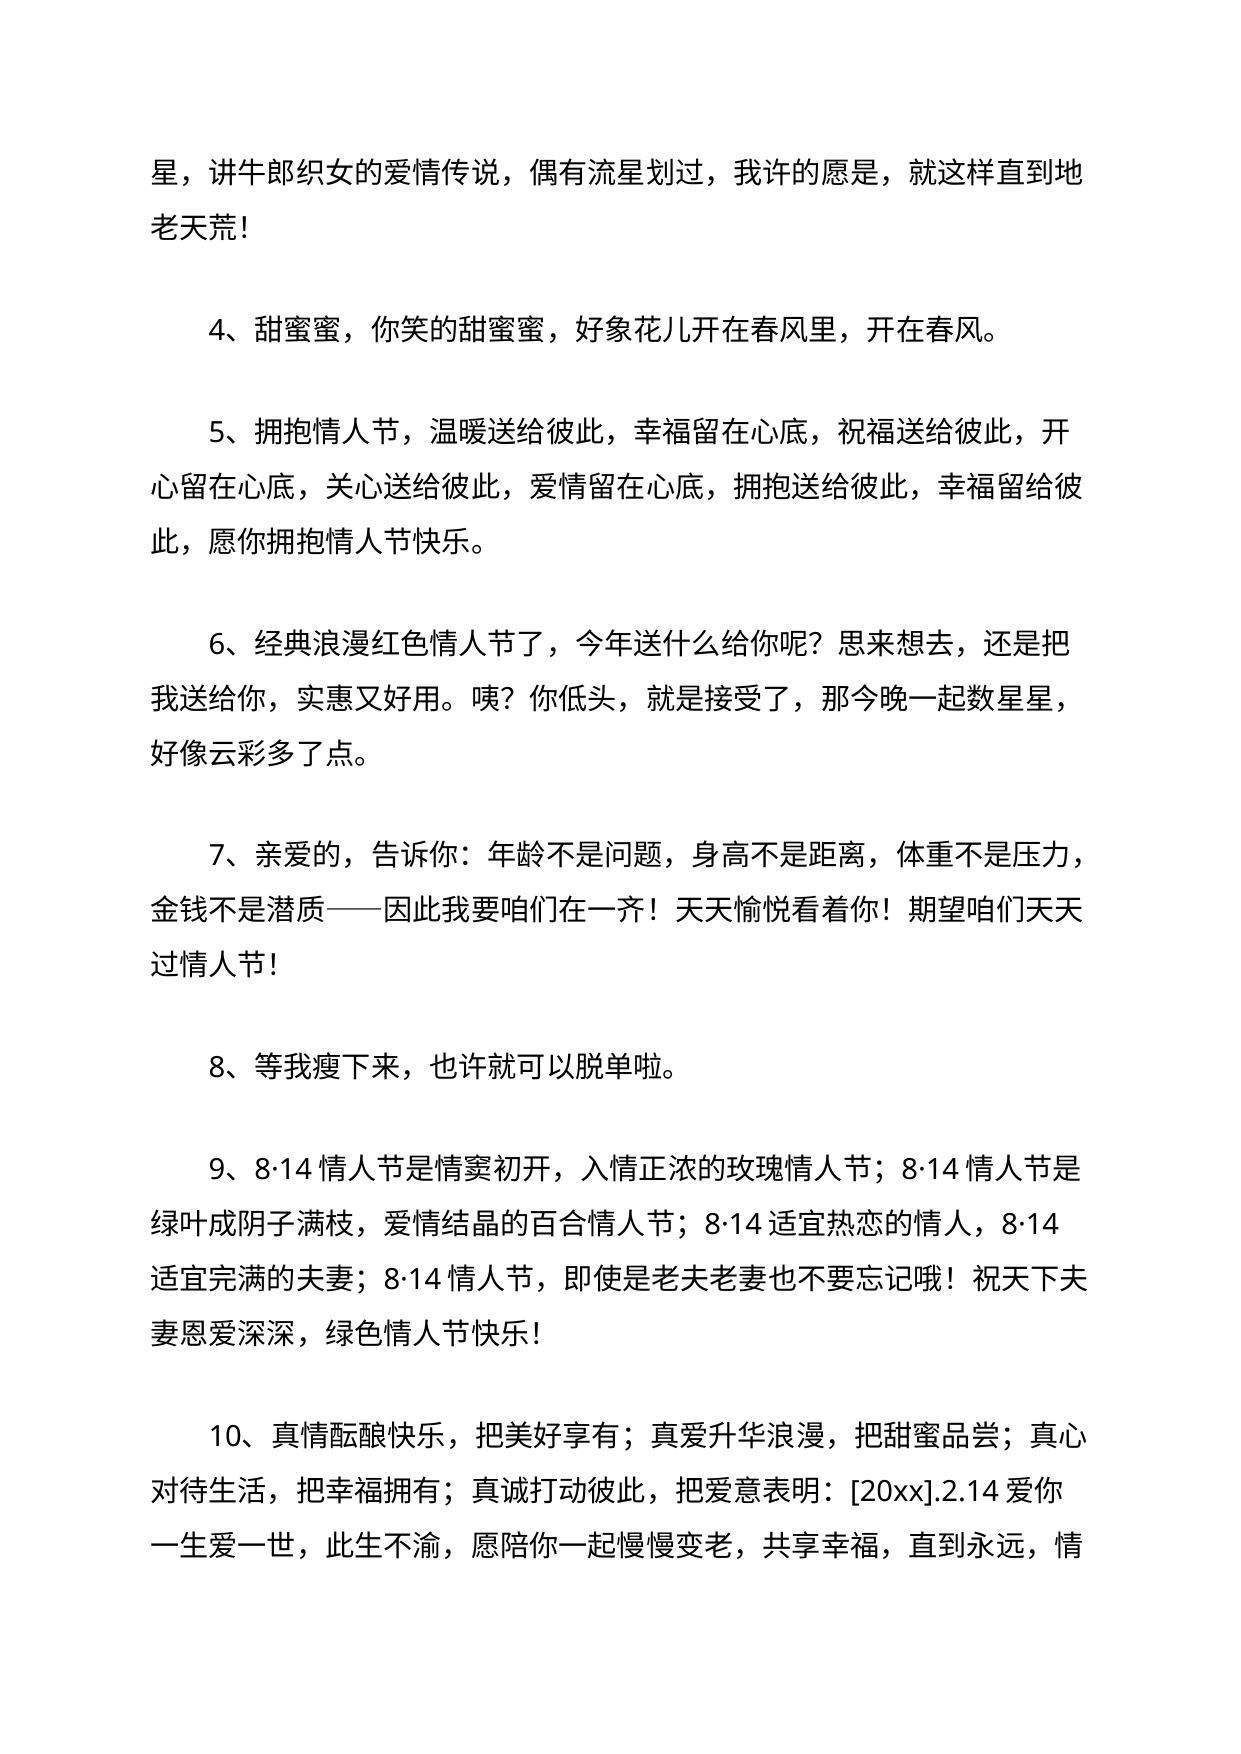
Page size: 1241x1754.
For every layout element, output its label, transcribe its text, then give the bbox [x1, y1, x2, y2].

text 4、甜蜜蜜，你笑的甜蜜蜜，好象花儿开在春风里，开在春风。 [150, 307, 1090, 349]
text 5、拥抱情人节，温暖送给彼此，幸福留在心底，祝福送给彼此，开心留在心底，关心送给彼此，爱情留在心底，拥抱送给彼此，幸福留给彼此，愿你拥抱情人节快乐。 [150, 409, 1090, 561]
text 6、经典浪漫红色情人节了，今年送什么给你呢？思来想去，还是把我送给你，实惠又好用。咦？你低头，就是接受了，那今晚一起数星星，好像云彩多了点。 [150, 620, 1090, 772]
text 8、等我瘦下来，也许就可以脱单啦。 [150, 1044, 1090, 1086]
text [150, 150, 1090, 247]
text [150, 1412, 1090, 1565]
text 9、8·14情人节是情窦初开，入情正浓的玫瑰情人节；8·14情人节是绿叶成阴子满枝，爱情结晶的百合情人节；8·14适宜热恋的情人，8·14适宜完满的夫妻；8·14情人节，即使是老夫老妻也不要忘记哦！祝天下夫妻恩爱深深，绿色情人节快乐！ [150, 1146, 1090, 1353]
text 7、亲爱的，告诉你：年龄不是问题，身高不是距离，体重不是压力，金钱不是潜质——因此我要咱们在一齐！天天愉悦看着你！期望咱们天天过情人节！ [150, 832, 1090, 984]
